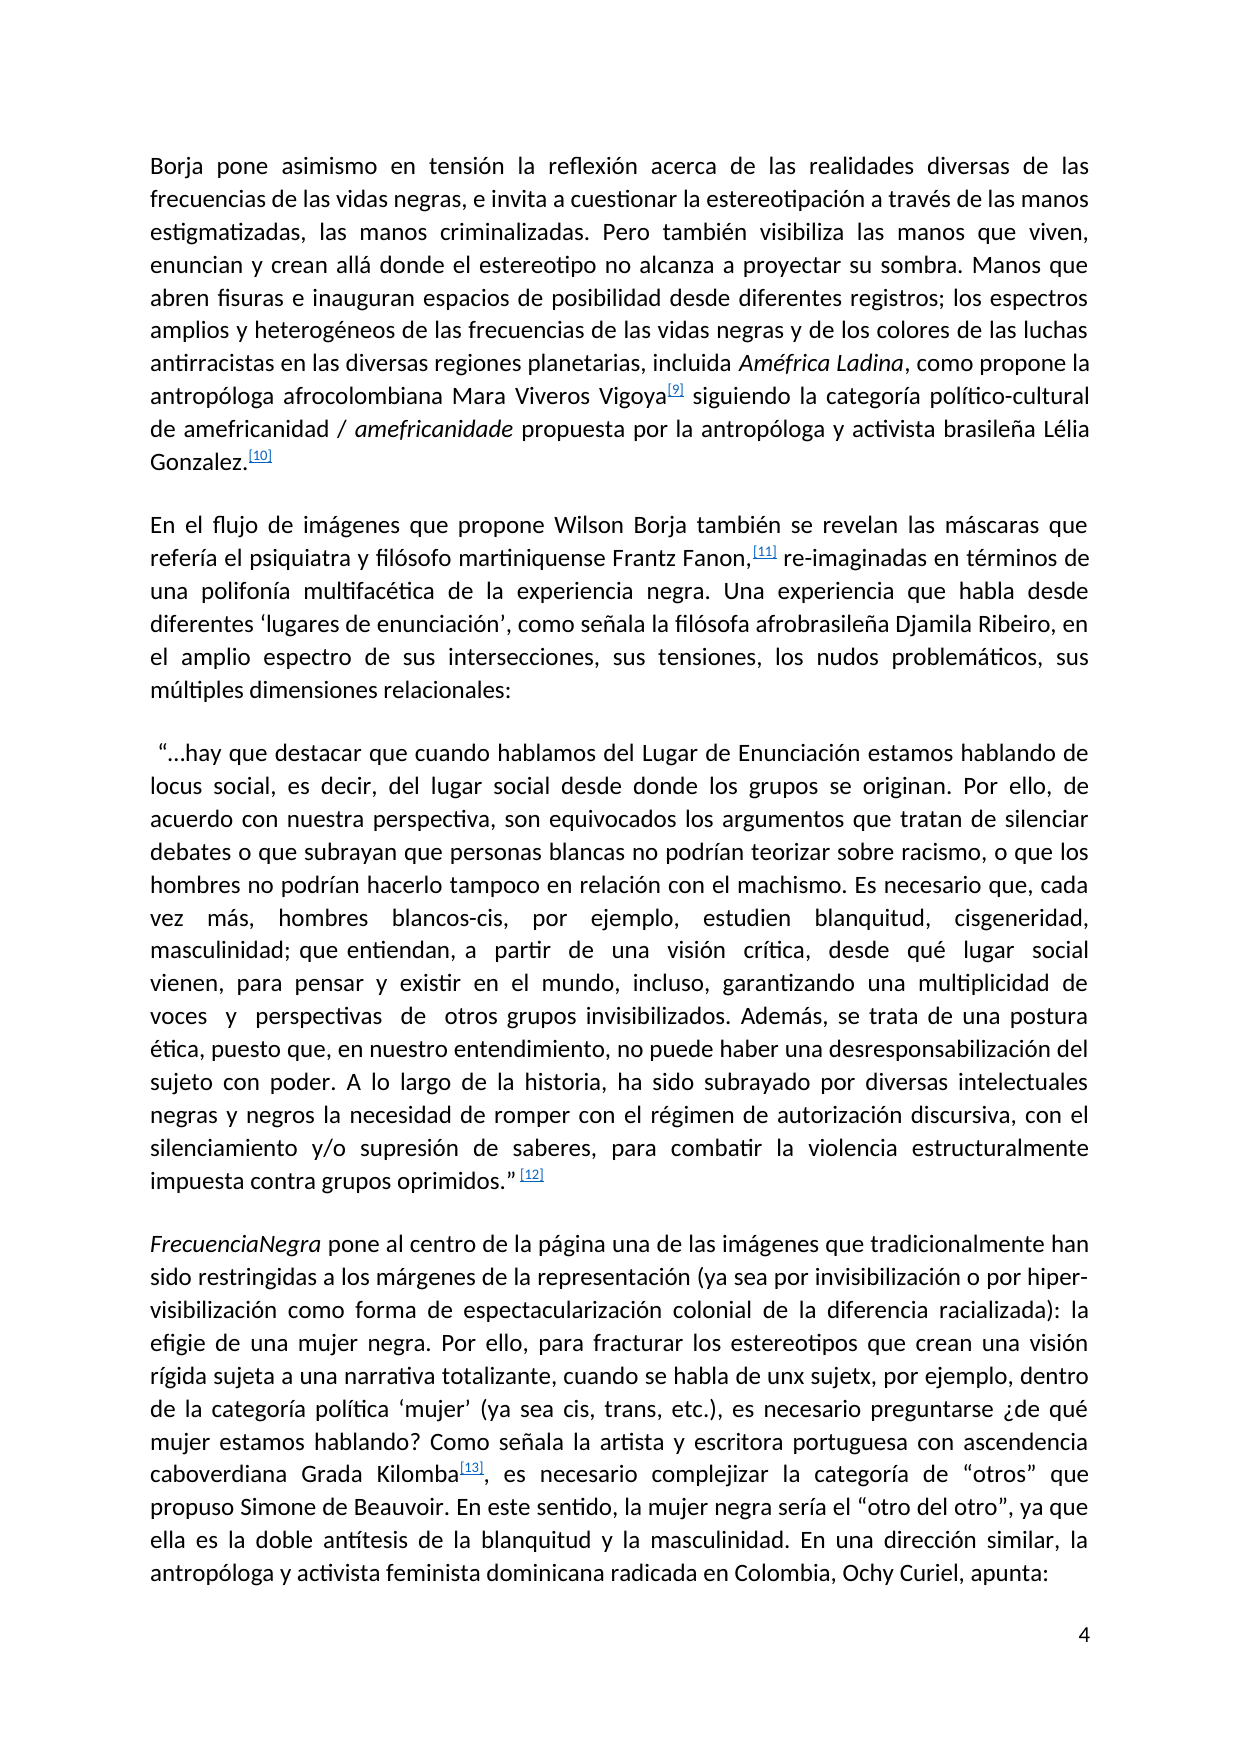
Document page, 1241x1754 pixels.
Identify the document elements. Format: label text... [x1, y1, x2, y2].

text “…hay que destacar que cuando hablamos del Lugar de Enunciación estamos hablando de locus social, es decir, del lugar social desde donde los grupos se originan. Por ello, de acuerdo con nuestra perspectiva, son equivocados los argumentos que tratan de silenciar debates o que subrayan que personas blancas no podrían teorizar sobre racismo, o que los hombres no podrían hacerlo tampoco en relación con el machismo. Es necesario que, cada vez más, hombres blancos-cis, por ejemplo, estudien blanquitud, cisgeneridad, masculinidad; que entiendan, a partir de una visión crítica, desde qué lugar social vienen, para pensar y existir en el mundo, incluso, garantizando una multiplicidad de voces y perspectivas de otros grupos invisibilizados. Además, se trata de una postura ética, puesto que, en nuestro entendimiento, no puede haber una desresponsabilización del sujeto con poder. A lo largo de la historia, ha sido subrayado por diversas intelectuales negras y negros la necesidad de romper con el régimen de autorización discursiva, con el silenciamiento y/o supresión de saberes, para combatir la violencia estructuralmente impuesta contra grupos oprimidos.” [12] [150, 737, 1090, 1196]
text Borja pone asimismo en tensión la reflexión acerca de las realidades diversas de las frecuencias de las vidas negras, e invita a cuestionar la estereotipación a través de las manos estigmatizadas, las manos criminalizadas. Pero también visibiliza las manos que viven, enuncian y crean allá donde el estereotipo no alcanza a proyectar su sombra. Manos que abren fisuras e inauguran espacios de posibilidad desde diferentes registros; los espectros amplios y heterogéneos de las frecuencias de las vidas negras y de los colores de las luchas antirracistas en las diversas regiones planetarias, incluida Améfrica Ladina, como propone la antropóloga afrocolombiana Mara Viveros Vigoya[9] siguiendo la categoría político-cultural de amefricanidad / amefricanidade propuesta por la antropóloga y activista brasileña Lélia Gonzalez.[10] [150, 150, 1090, 477]
text FrecuenciaNegra pone al centro de la página una de las imágenes que tradicionalmente han sido restringidas a los márgenes de la representación (ya sea por invisibilización o por hiper-visibilización como forma de espectacularización colonial de la diferencia racializada): la efigie de una mujer negra. Por ello, para fracturar los estereotipos que crean una visión rígida sujeta a una narrativa totalizante, cuando se habla de unx sujetx, por ejemplo, dentro de la categoría política ‘mujer’ (ya sea cis, trans, etc.), es necesario preguntarse ¿de qué mujer estamos hablando? Como señala la artista y escritora portuguesa con ascendencia caboverdiana Grada Kilomba[13], es necesario complejizar la categoría de “otros” que propuso Simone de Beauvoir. En este sentido, la mujer negra sería el “otro del otro”, ya que ella es la doble antítesis de la blanquitud y la masculinidad. En una dirección similar, la antropóloga y activista feminista dominicana radicada en Colombia, Ochy Curiel, apunta: [150, 1228, 1090, 1588]
text En el flujo de imágenes que propone Wilson Borja también se revelan las máscaras que refería el psiquiatra y filósofo martiniquense Frantz Fanon,[11] re-imaginadas en términos de una polifonía multifacética de la experiencia negra. Una experiencia que habla desde diferentes ‘lugares de enunciación’, como señala la filósofa afrobrasileña Djamila Ribeiro, en el amplio espectro de sus intersecciones, sus tensiones, los nudos problemáticos, sus múltiples dimensiones relacionales: [150, 509, 1090, 704]
